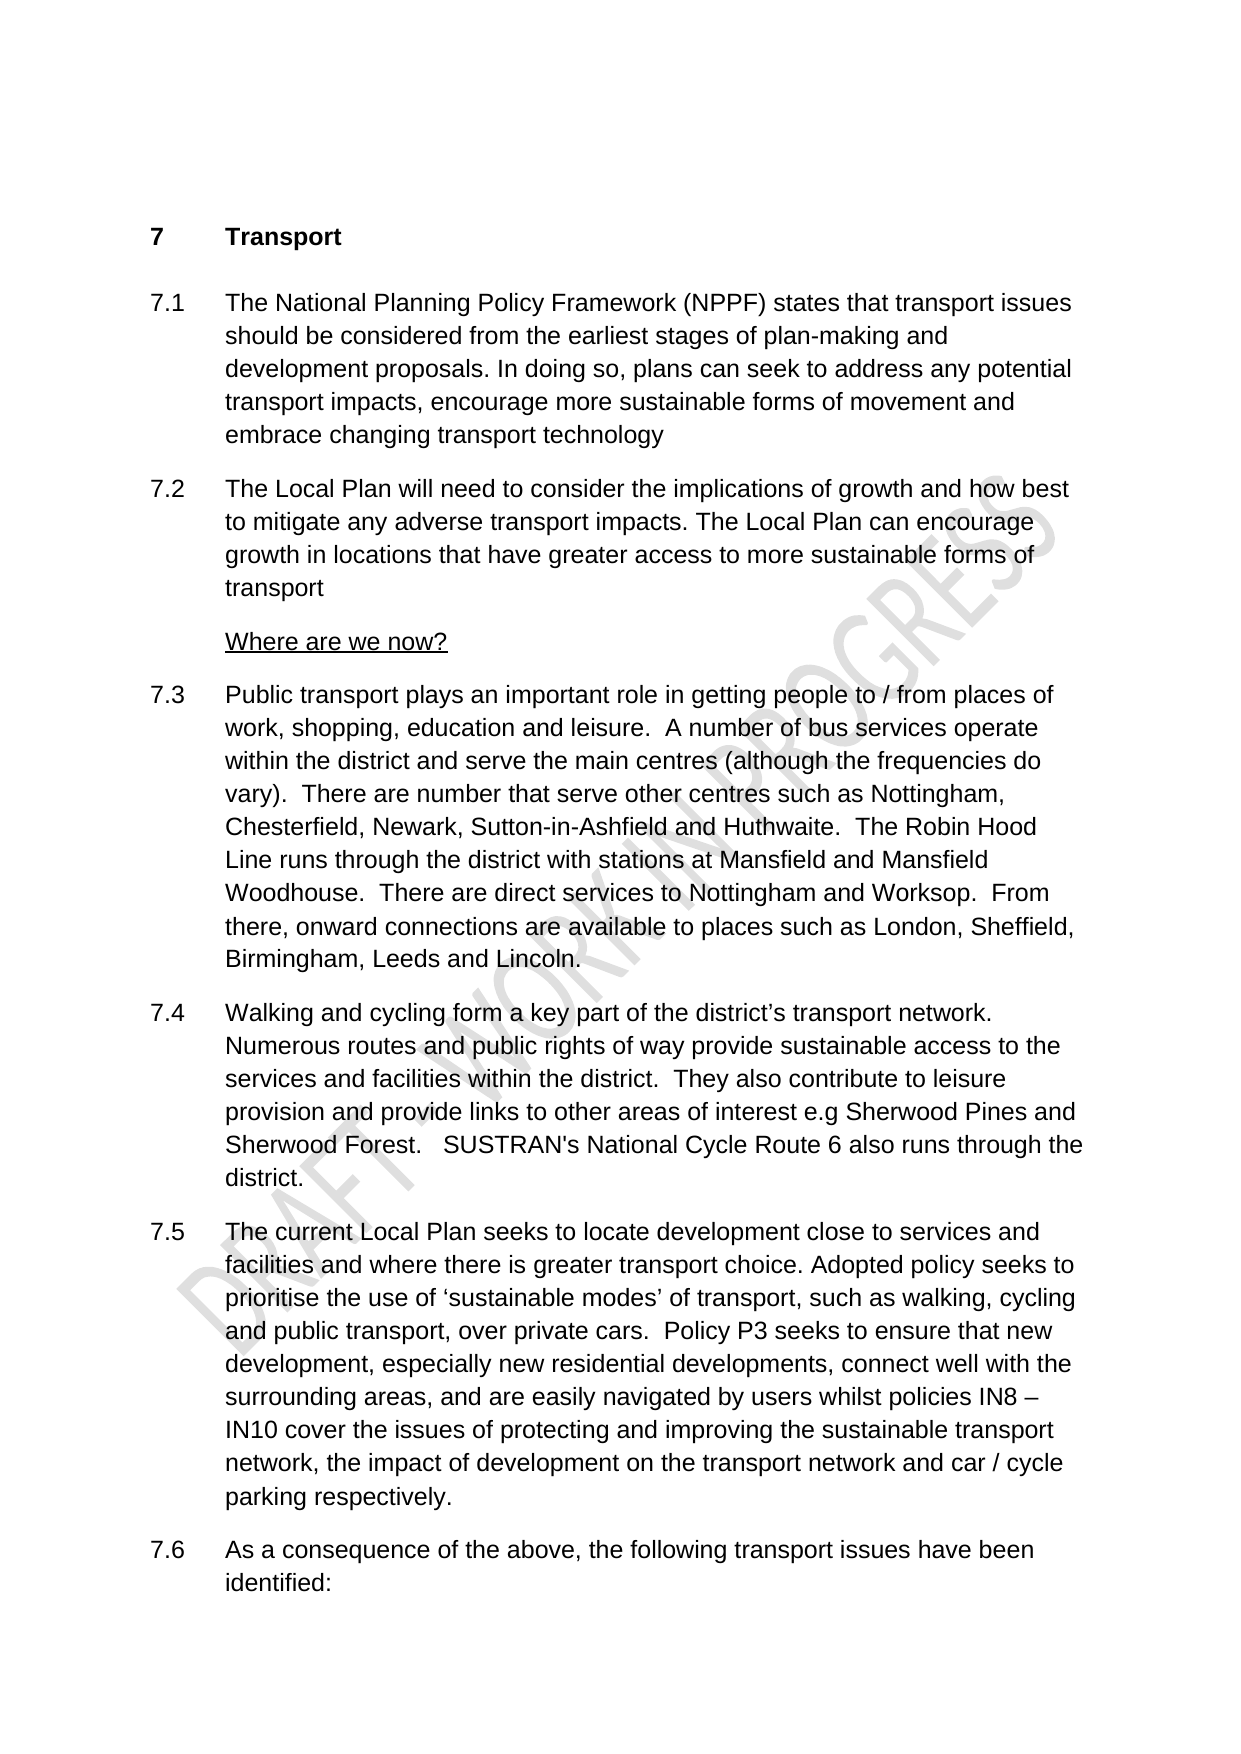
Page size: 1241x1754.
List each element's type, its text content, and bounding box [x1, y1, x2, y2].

text Where are we now? [150, 626, 1090, 655]
text 7.6 As a consequence of the above, the following transport issues have been identified: [150, 1535, 1090, 1597]
text 7.4 Walking and cycling form a key part of the district’s transport network. Numerous routes and public rights of way provide sustainable access to the services and facilities within the district. They also contribute to leisure provision and provide links to other areas of interest e.g Sherwood Pines and Sherwood Forest. SUSTRAN's National Cycle Route 6 also runs through the district. [150, 998, 1090, 1192]
text 7.3 Public transport plays an important role in getting people to / from places of work, shopping, education and leisure. A number of bus services operate within the district and serve the main centres (although the frequencies do vary). There are number that serve other centres such as Nottingham, Chesterfield, Newark, Sutton-in-Ashfield and Huthwaite. The Robin Hood Line runs through the district with stations at Mansfield and Mansfield Woodhouse. There are direct services to Nottingham and Worksop. From there, onward connections are available to places such as London, Sheffield, Birmingham, Leeds and Lincoln. [150, 680, 1090, 973]
text 7.5 The current Local Plan seeks to locate development close to services and facilities and where there is greater transport choice. Adopted policy seeks to prioritise the use of ‘sustainable modes’ of transport, such as walking, cycling and public transport, over private cars. Policy P3 seeks to ensure that new development, especially new residential developments, connect well with the surrounding areas, and are easily navigated by users whilst policies IN8 – IN10 cover the issues of protecting and improving the sustainable transport network, the impact of development on the transport network and car / cycle parking respectively. [150, 1217, 1090, 1510]
text 7.2 The Local Plan will need to consider the implications of growth and how best to mitigate any adverse transport impacts. The Local Plan can encourage growth in locations that have greater access to more sustainable forms of transport [150, 473, 1090, 601]
list Transport [150, 222, 1090, 250]
text 7.1 The National Planning Policy Framework (NPPF) states that transport issues should be considered from the earliest stages of plan-making and development proposals. In doing so, plans can seek to address any potential transport impacts, encourage more sustainable forms of movement and embrace changing transport technology [150, 288, 1090, 448]
